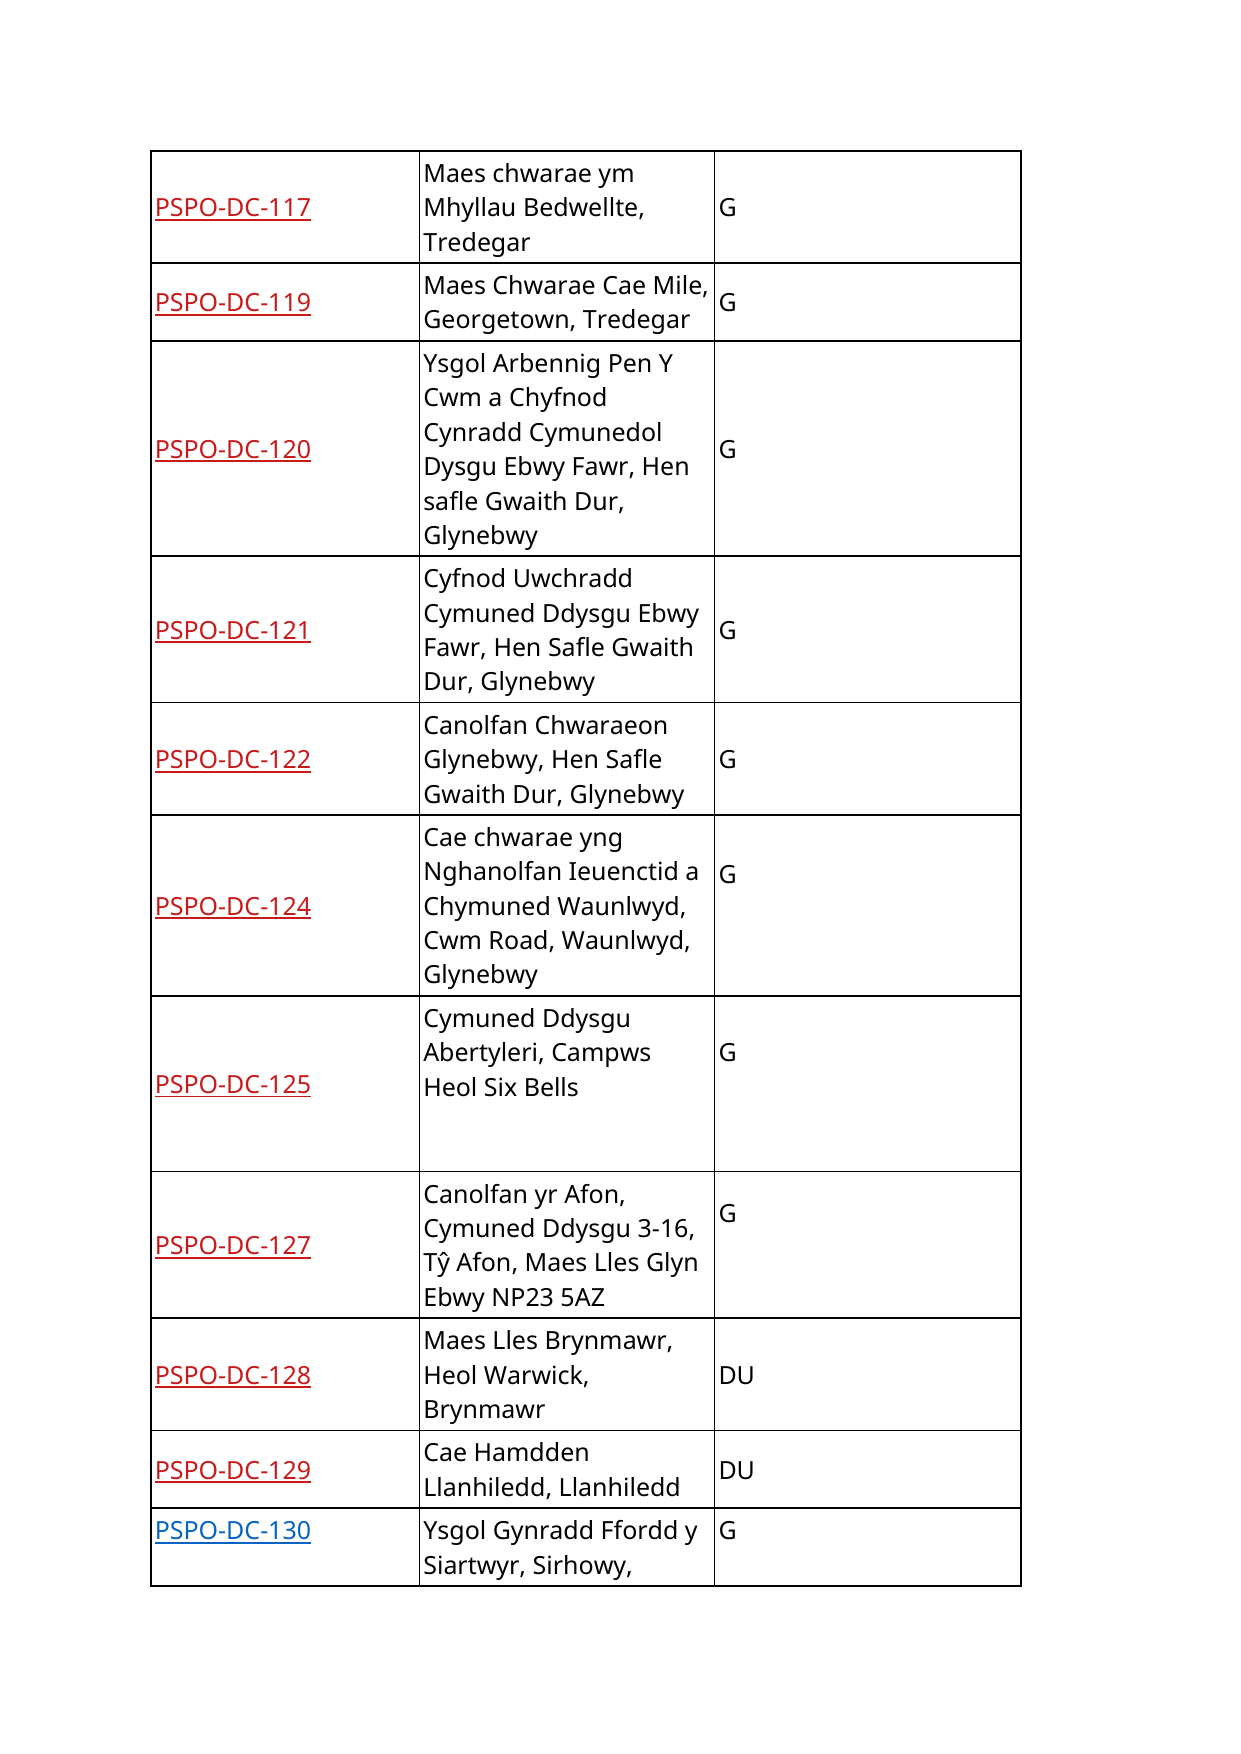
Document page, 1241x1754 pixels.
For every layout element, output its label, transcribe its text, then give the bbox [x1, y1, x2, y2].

table_cell Cae Hamdden Llanhiledd, Llanhiledd [420, 1431, 714, 1507]
table_cell PSPO-DC-128 [152, 1319, 419, 1429]
table_cell G [715, 1509, 1020, 1585]
table_cell G [715, 557, 1020, 702]
table_cell PSPO-DC-122 [152, 703, 419, 814]
table_cell Cymuned Ddysgu Abertyleri, Campws Heol Six Bells [420, 997, 714, 1171]
table_cell PSPO-DC-130 [152, 1509, 419, 1585]
table_cell Canolfan yr Afon, Cymuned Ddysgu 3-16, Tŷ Afon, Maes Lles Glyn Ebwy NP23 5AZ [420, 1172, 714, 1317]
table_cell PSPO-DC-124 [152, 816, 419, 995]
table_cell PSPO-DC-121 [152, 557, 419, 702]
table_cell DU [715, 1431, 1020, 1507]
table_cell Canolfan Chwaraeon Glynebwy, Hen Safle Gwaith Dur, Glynebwy [420, 703, 714, 814]
table_cell G [715, 703, 1020, 814]
table_cell PSPO-DC-125 [152, 997, 419, 1171]
table_cell PSPO-DC-119 [152, 264, 419, 340]
table_cell PSPO-DC-129 [152, 1431, 419, 1507]
table_cell G [715, 264, 1020, 340]
table_cell Cae chwarae yng Nghanolfan Ieuenctid a Chymuned Waunlwyd, Cwm Road, Waunlwyd, Glynebwy [420, 816, 714, 995]
table_cell G [715, 152, 1020, 262]
table_cell G [715, 1172, 1020, 1317]
table_cell DU [715, 1319, 1020, 1429]
table_cell Cyfnod Uwchradd Cymuned Ddysgu Ebwy Fawr, Hen Safle Gwaith Dur, Glynebwy [420, 557, 714, 702]
table_cell PSPO-DC-120 [152, 342, 419, 555]
table_cell PSPO-DC-117 [152, 152, 419, 262]
table_cell Maes Chwarae Cae Mile, Georgetown, Tredegar [420, 264, 714, 340]
table_cell G [715, 342, 1020, 555]
table_cell Ysgol Arbennig Pen Y Cwm a Chyfnod Cynradd Cymunedol Dysgu Ebwy Fawr, Hen safle Gwaith Dur, Glynebwy [420, 342, 714, 555]
table_cell G [715, 997, 1020, 1171]
table_cell Maes Lles Brynmawr, Heol Warwick, Brynmawr [420, 1319, 714, 1429]
table_cell G [715, 816, 1020, 995]
table_cell PSPO-DC-127 [152, 1172, 419, 1317]
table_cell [420, 1509, 714, 1585]
table_cell Maes chwarae ym Mhyllau Bedwellte, Tredegar [420, 152, 714, 262]
